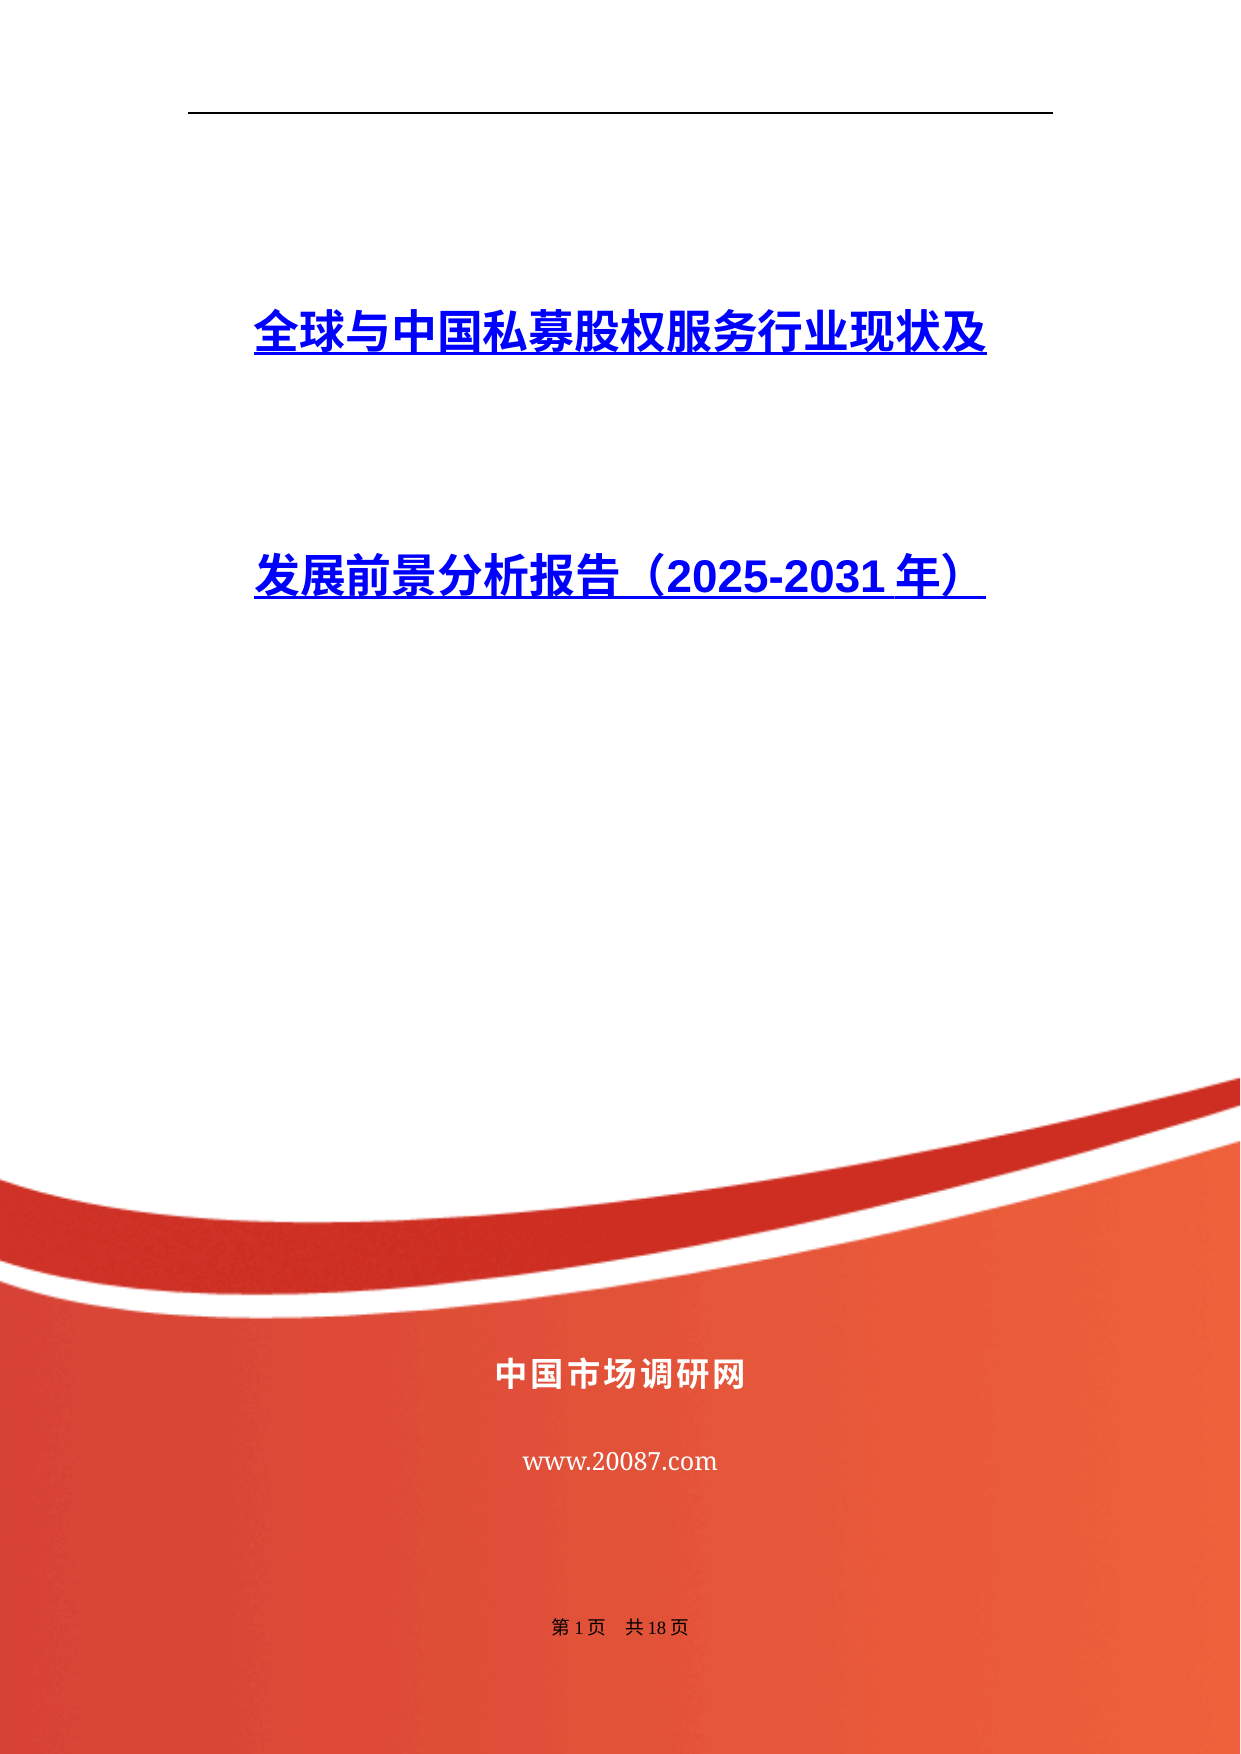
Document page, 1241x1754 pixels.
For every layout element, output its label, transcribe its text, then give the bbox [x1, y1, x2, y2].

subtitle 中国市场调研网 [187, 1339, 1053, 1404]
picture [0, 1006, 1241, 1754]
table_header 全球与中国私募股权服务行业现状及发展前景分析报告（2025-2031年） [188, 207, 1053, 773]
text www.20087.com [187, 1428, 1053, 1493]
